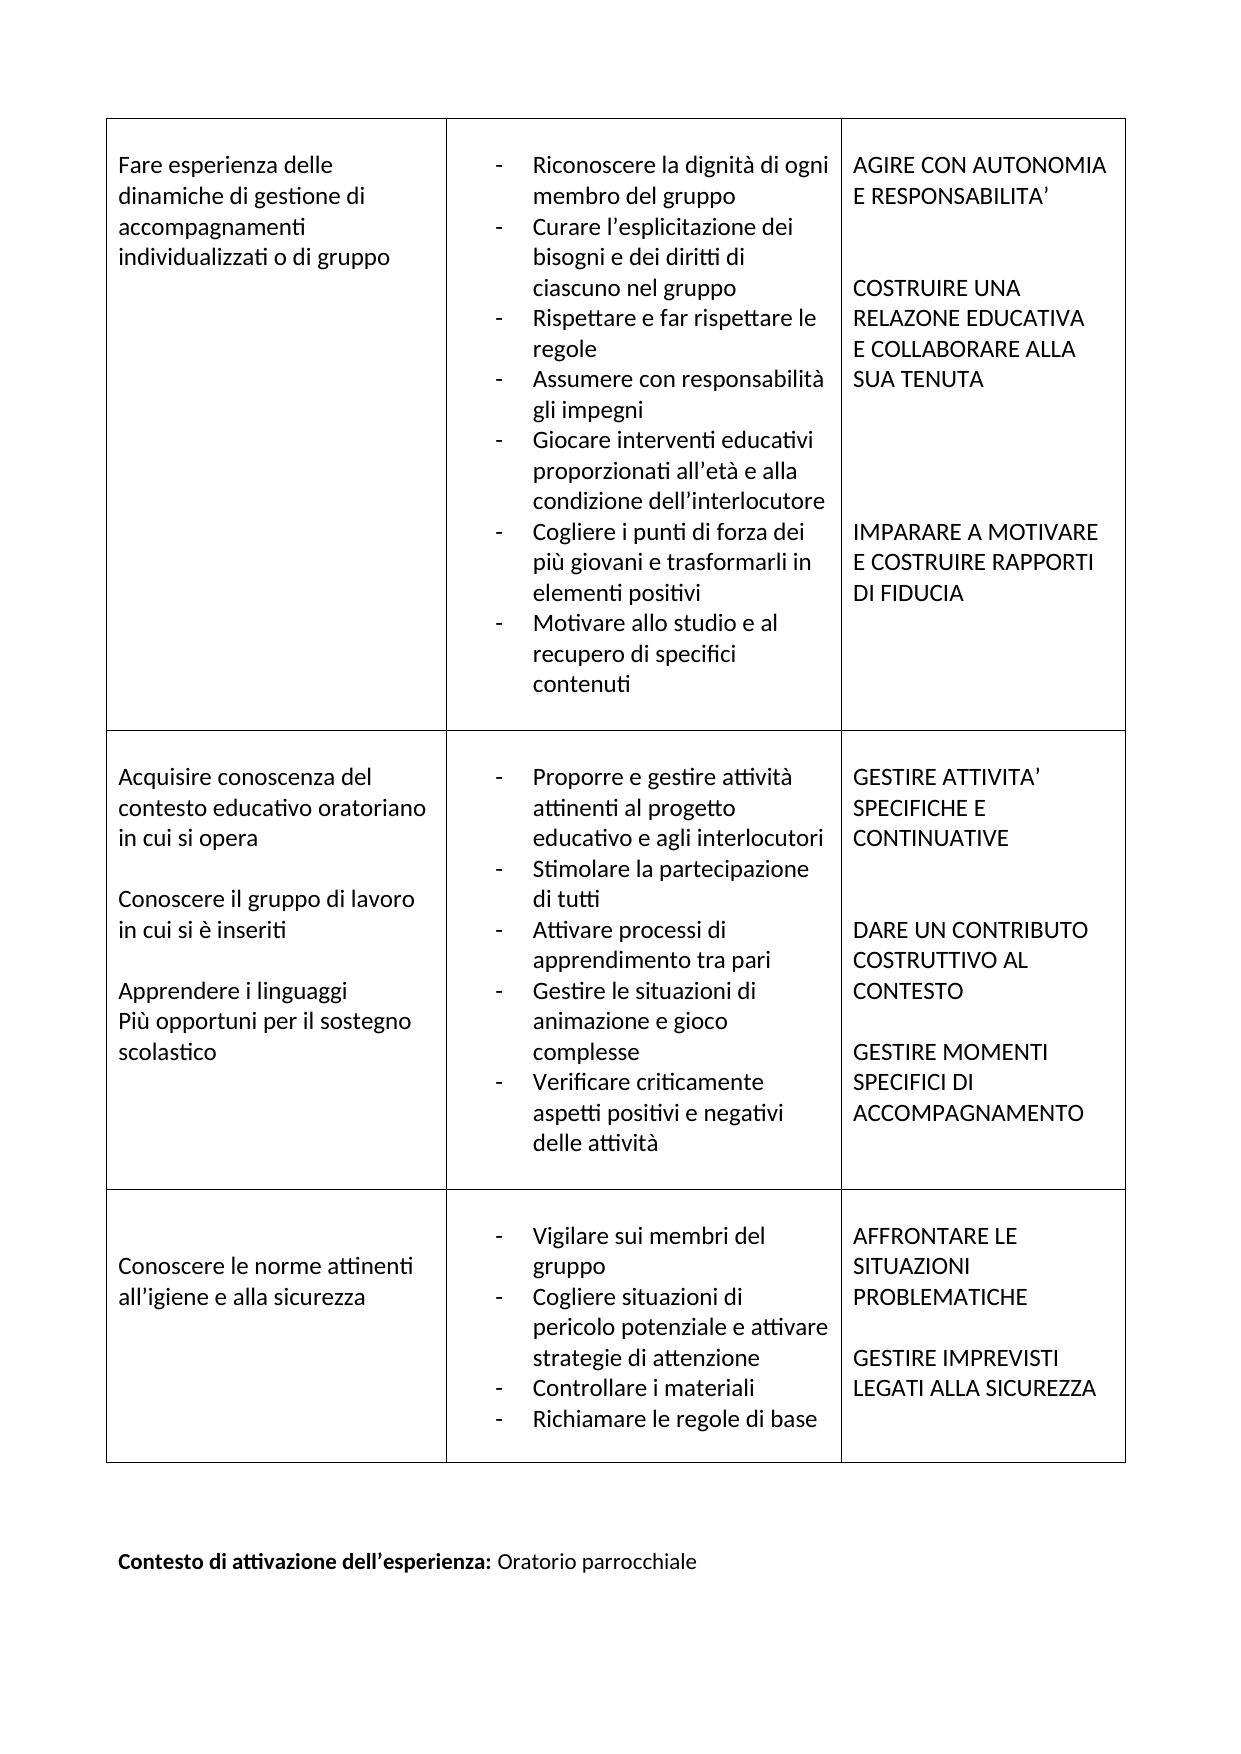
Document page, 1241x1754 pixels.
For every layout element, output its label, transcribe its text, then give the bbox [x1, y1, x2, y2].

table_cell GESTIRE ATTIVITA’ SPECIFICHE E CONTINUATIVE DARE UN CONTRIBUTO COSTRUTTIVO AL CONTESTO GESTIRE MOMENTI SPECIFICI DI ACCOMPAGNAMENTO [842, 731, 1125, 1188]
table_cell Vigilare sui membri del gruppo Cogliere situazioni di pericolo potenziale e attivare strategie di attenzione Controllare i materiali Richiamare le regole di base [447, 1190, 841, 1462]
table_cell Fare esperienza delle dinamiche di gestione di accompagnamenti individualizzati o di gruppo [107, 119, 446, 729]
table_cell Acquisire conoscenza del contesto educativo oratoriano in cui si opera Conoscere il gruppo di lavoro in cui si è inseriti Apprendere i linguaggi Più opportuni per il sostegno scolastico [107, 731, 446, 1188]
table_cell Riconoscere la dignità di ogni membro del gruppo Curare l’esplicitazione dei bisogni e dei diritti di ciascuno nel gruppo Rispettare e far rispettare le regole Assumere con responsabilità gli impegni Giocare interventi educativi proporzionati all’età e alla condizione dell’interlocutore Cogliere i punti di forza dei più giovani e trasformarli in elementi positivi Motivare allo studio e al recupero di specifici contenuti [447, 119, 841, 729]
text Contesto di attivazione dell’esperienza: Oratorio parrocchiale [118, 1547, 1122, 1575]
table_cell AFFRONTARE LE SITUAZIONI PROBLEMATICHE GESTIRE IMPREVISTI LEGATI ALLA SICUREZZA [842, 1190, 1125, 1462]
table_cell Proporre e gestire attività attinenti al progetto educativo e agli interlocutori Stimolare la partecipazione di tutti Attivare processi di apprendimento tra pari Gestire le situazioni di animazione e gioco complesse Verificare criticamente aspetti positivi e negativi delle attività [447, 731, 841, 1188]
table_cell Conoscere le norme attinenti all’igiene e alla sicurezza [107, 1190, 446, 1462]
table_cell AGIRE CON AUTONOMIA E RESPONSABILITA’ COSTRUIRE UNA RELAZONE EDUCATIVA E COLLABORARE ALLA SUA TENUTA IMPARARE A MOTIVARE E COSTRUIRE RAPPORTI DI FIDUCIA [842, 119, 1125, 729]
